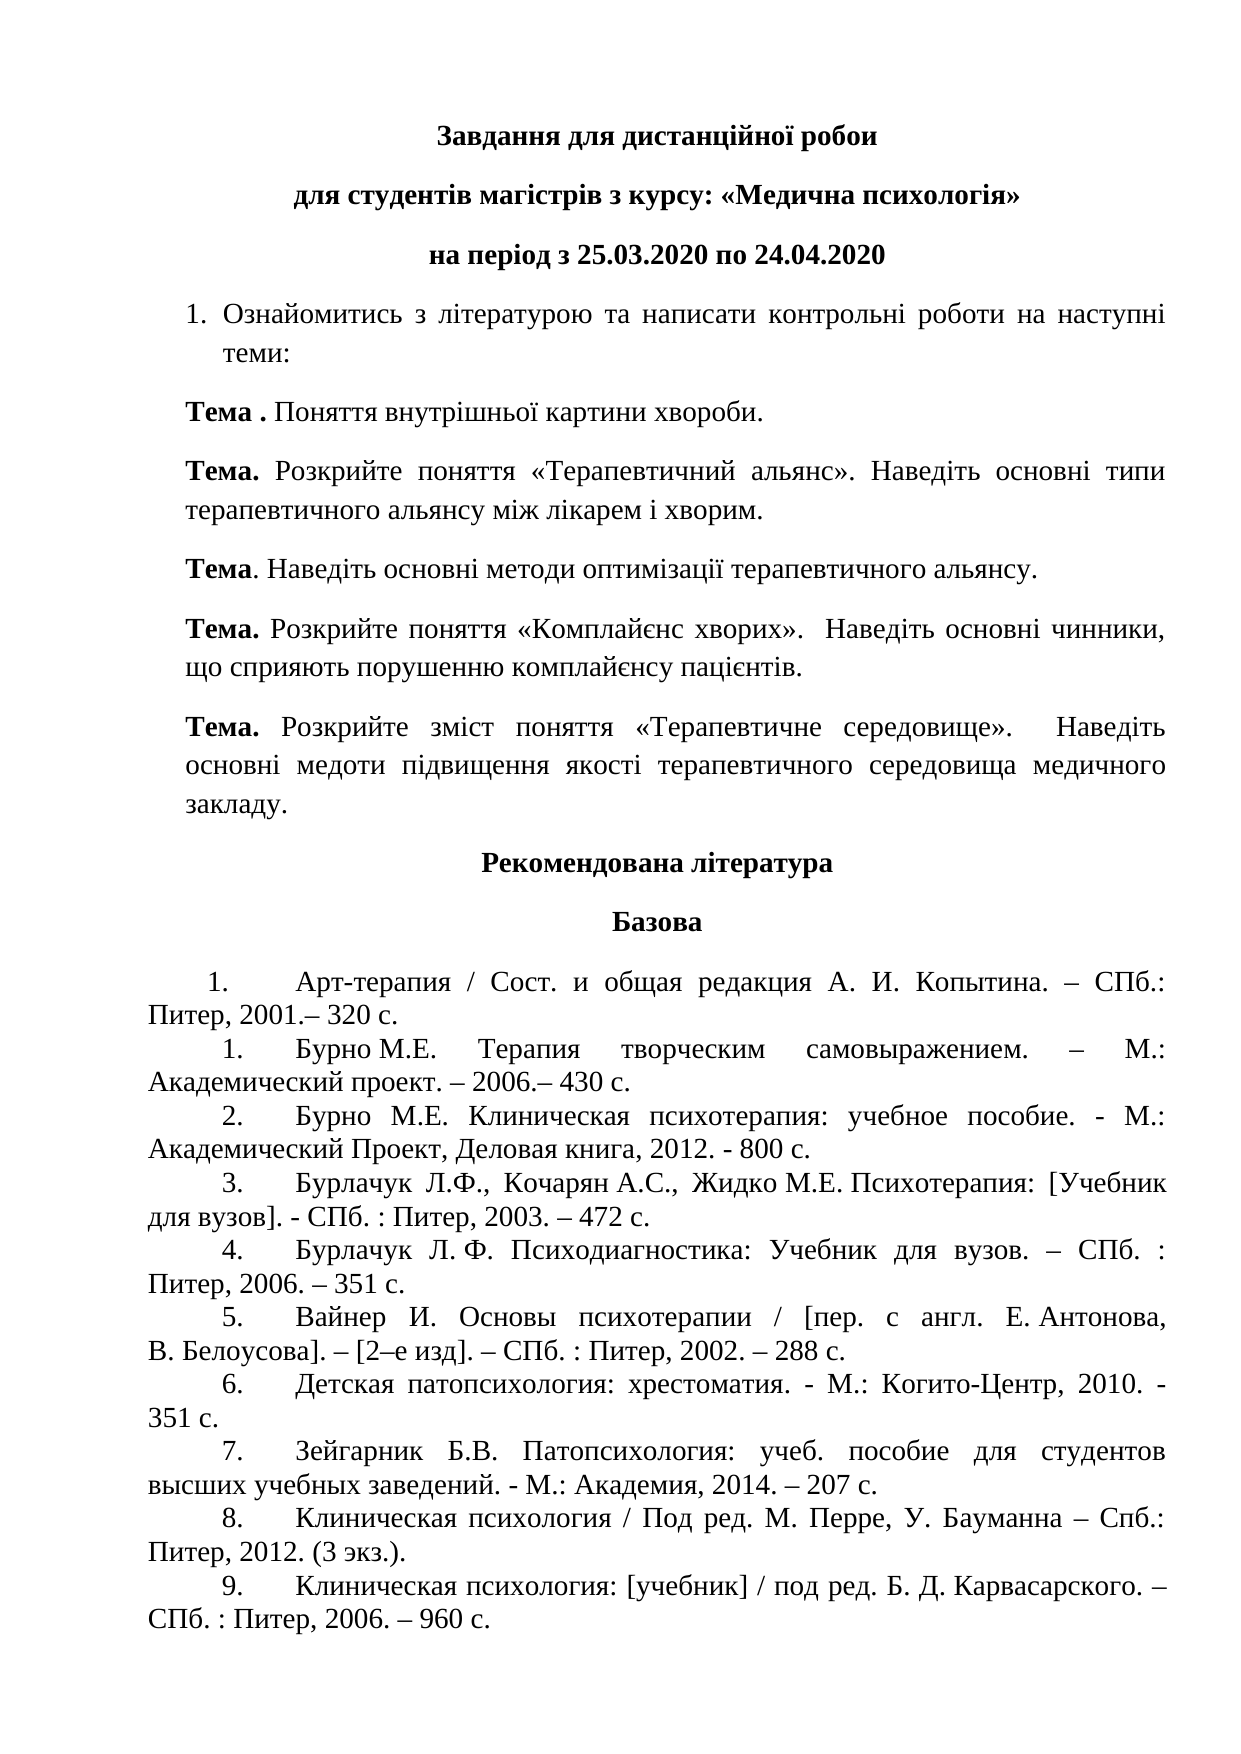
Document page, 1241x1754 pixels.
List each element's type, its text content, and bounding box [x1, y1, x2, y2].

text Тема. Розкрийте поняття «Комплайєнс хворих». Наведіть основні чинники, що сприяють порушенню комплайєнсу пацієнтів. [185, 611, 1167, 683]
list Арт-терапия / Сост. и общая редакция А. И. Копытина. – СПб.: Питер, 2001.– 320 с. [148, 964, 1167, 1031]
list Бурлачук Л. Ф. Психодиагностика: Учебник для вузов. – СПб. : Питер, 2006. – 351 с. [148, 1232, 1167, 1299]
list Бурно М.Е. Клиническая психотерапия: учебное пособие. - М.: Академический Проект, Деловая книга, 2012. - 800 c. [148, 1098, 1167, 1165]
text Тема. Розкрийте зміст поняття «Терапевтичне середовище». Наведіть основні медоти підвищення якості терапевтичного середовища медичного закладу. [185, 709, 1167, 819]
text Завдання для дистанційної робои [148, 118, 1167, 152]
text Рекомендована література [148, 845, 1167, 879]
list Бурлачук Л.Ф., Кочарян А.С., Жидко М.Е. Психотерапия: [Учебник для вузов]. - СПб. : Питер, 2003. – 472 с. [148, 1165, 1167, 1232]
text Тема . Поняття внутрішньої картини хвороби. [185, 394, 1167, 428]
text Тема. Розкрийте поняття «Терапевтичний альянс». Наведіть основні типи терапевтичного альянсу між лікарем і хворим. [185, 453, 1167, 526]
text для студентів магістрів з курсу: «Медична психологія» [148, 177, 1167, 211]
list Клиническая психология: [учебник] / под ред. Б. Д. Карвасарского. – СПб. : Питер, 2006. – 960 с. [148, 1568, 1167, 1635]
list Вайнер И. Основы психотерапии / [пер. с англ. Е. Антонова, В. Белоусова]. – [2–е изд]. – СПб. : Питер, 2002. – 288 с. [148, 1299, 1167, 1366]
list Ознайомитись з літературою та написати контрольні роботи на наступні теми: [185, 296, 1167, 368]
text Базова [148, 904, 1167, 938]
list Клиническая психология / Под ред. М. Перре, У. Бауманна – Спб.: Питер, 2012. (3 экз.). [148, 1501, 1167, 1568]
text Тема. Наведіть основні методи оптимізації терапевтичного альянсу. [185, 551, 1167, 585]
list Бурно М.Е. Терапия творческим самовыражением. – М.: Академический проект. – 2006.– 430 с. [148, 1031, 1167, 1098]
list Зейгарник Б.В. Патопсихология: учеб. пособие для студентов высших учебных заведений. - М.: Академия, 2014. – 207 с. [148, 1433, 1167, 1501]
list Детская патопсихология: хрестоматия. - М.: Когито-Центр, 2010. - 351 c. [148, 1366, 1167, 1433]
text на період з 25.03.2020 по 24.04.2020 [148, 237, 1167, 270]
